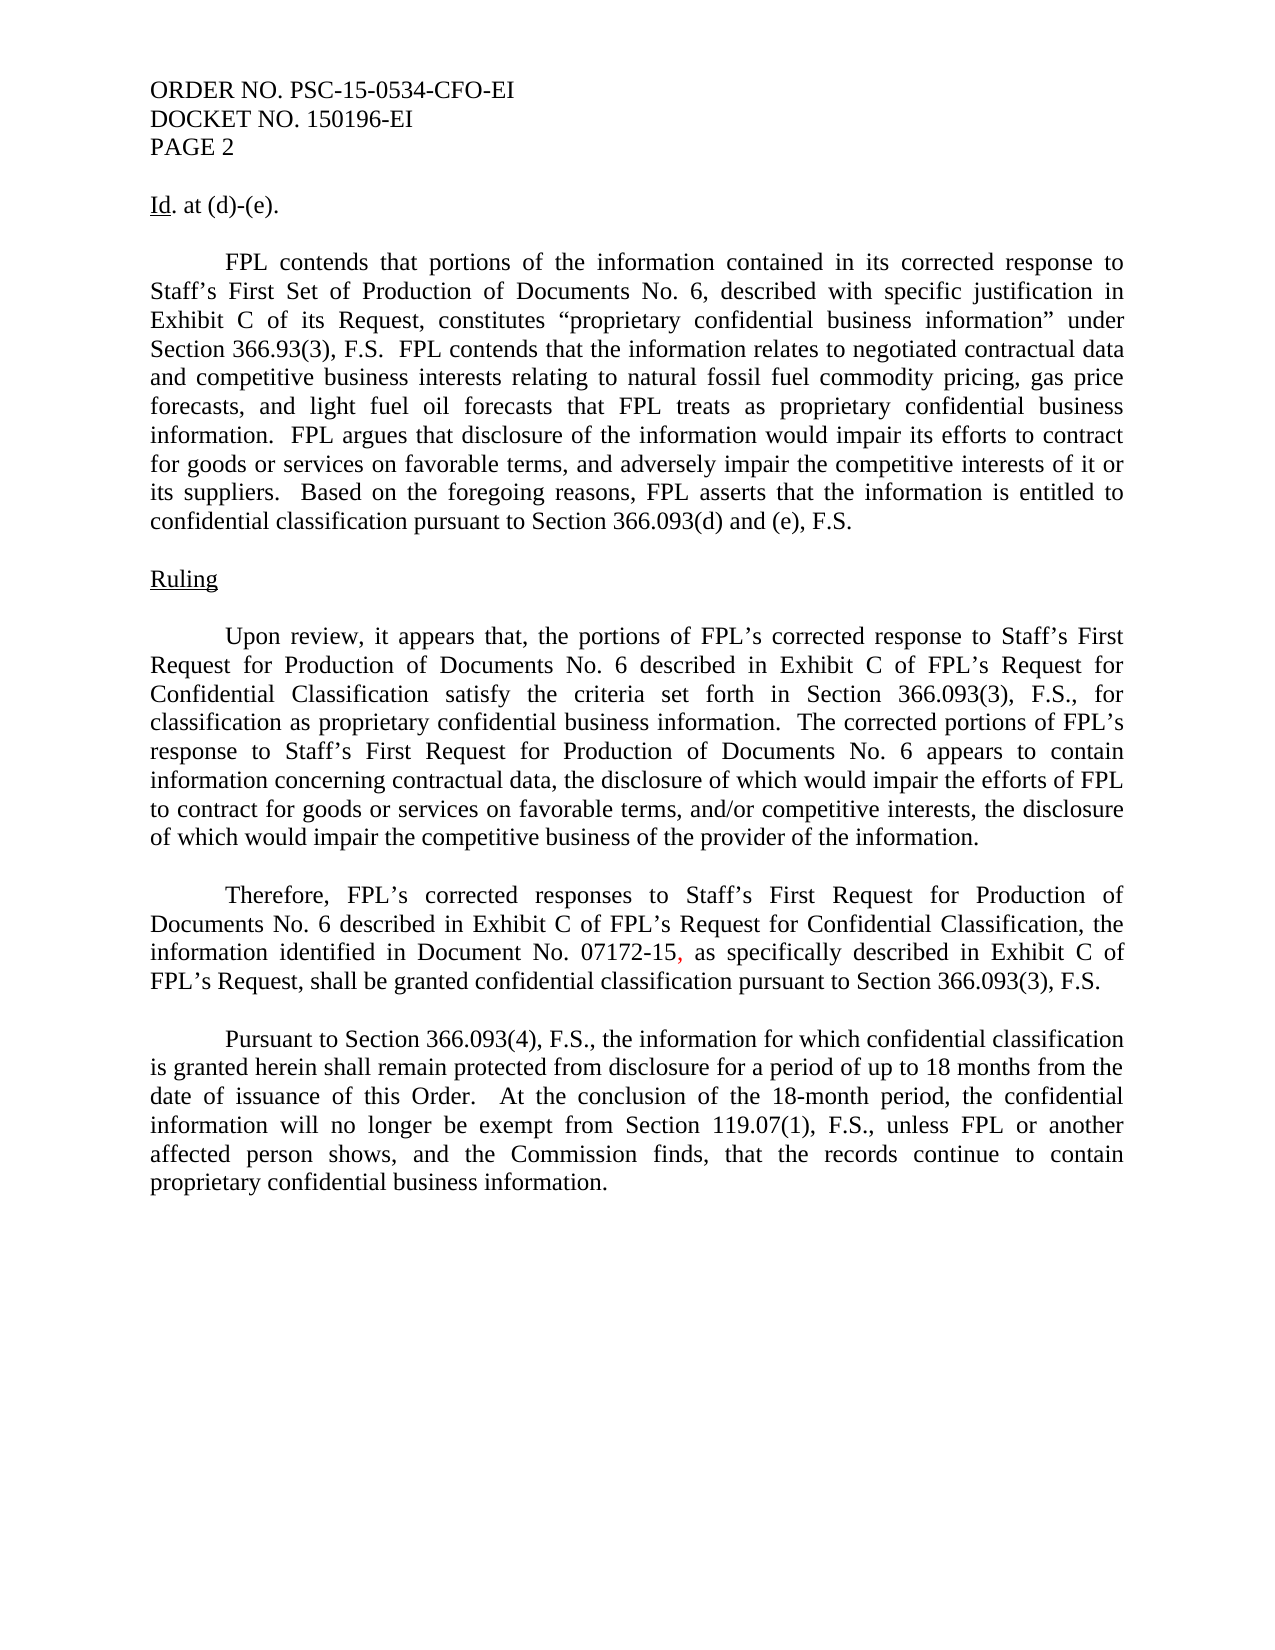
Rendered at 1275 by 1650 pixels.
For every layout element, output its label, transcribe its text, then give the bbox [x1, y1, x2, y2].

text FPL contends that portions of the information contained in its corrected response to Staff’s First Set of Production of Documents No. 6, described with specific justification in Exhibit C of its Request, constitutes “proprietary confidential business information” under Section 366.93(3), F.S. FPL contends that the information relates to negotiated contractual data and competitive business interests relating to natural fossil fuel commodity pricing, gas price forecasts, and light fuel oil forecasts that FPL treats as proprietary confidential business information. FPL argues that disclosure of the information would impair its efforts to contract for goods or services on favorable terms, and adversely impair the competitive interests of it or its suppliers. Based on the foregoing reasons, FPL asserts that the information is entitled to confidential classification pursuant to Section 366.093(d) and (e), F.S. [150, 247, 1125, 535]
text Pursuant to Section 366.093(4), F.S., the information for which confidential classification is granted herein shall remain protected from disclosure for a period of up to 18 months from the date of issuance of this Order. At the conclusion of the 18-month period, the confidential information will no longer be exempt from Section 119.07(1), F.S., unless FPL or another affected person shows, and the Commission finds, that the records continue to contain proprietary confidential business information. [150, 1024, 1125, 1196]
text Upon review, it appears that, the portions of FPL’s corrected response to Staff’s First Request for Production of Documents No. 6 described in Exhibit C of FPL’s Request for Confidential Classification satisfy the criteria set forth in Section 366.093(3), F.S., for classification as proprietary confidential business information. The corrected portions of FPL’s response to Staff’s First Request for Production of Documents No. 6 appears to contain information concerning contractual data, the disclosure of which would impair the efforts of FPL to contract for goods or services on favorable terms, and/or competitive interests, the disclosure of which would impair the competitive business of the provider of the information. [150, 621, 1125, 851]
text Id. at (d)-(e). [150, 190, 1050, 219]
text Ruling [150, 564, 1125, 592]
text Therefore, FPL’s corrected responses to Staff’s First Request for Production of Documents No. 6 described in Exhibit C of FPL’s Request for Confidential Classification, the information identified in Document No. 07172-15, as specifically described in Exhibit C of FPL’s Request, shall be granted confidential classification pursuant to Section 366.093(3), F.S. [150, 880, 1125, 995]
